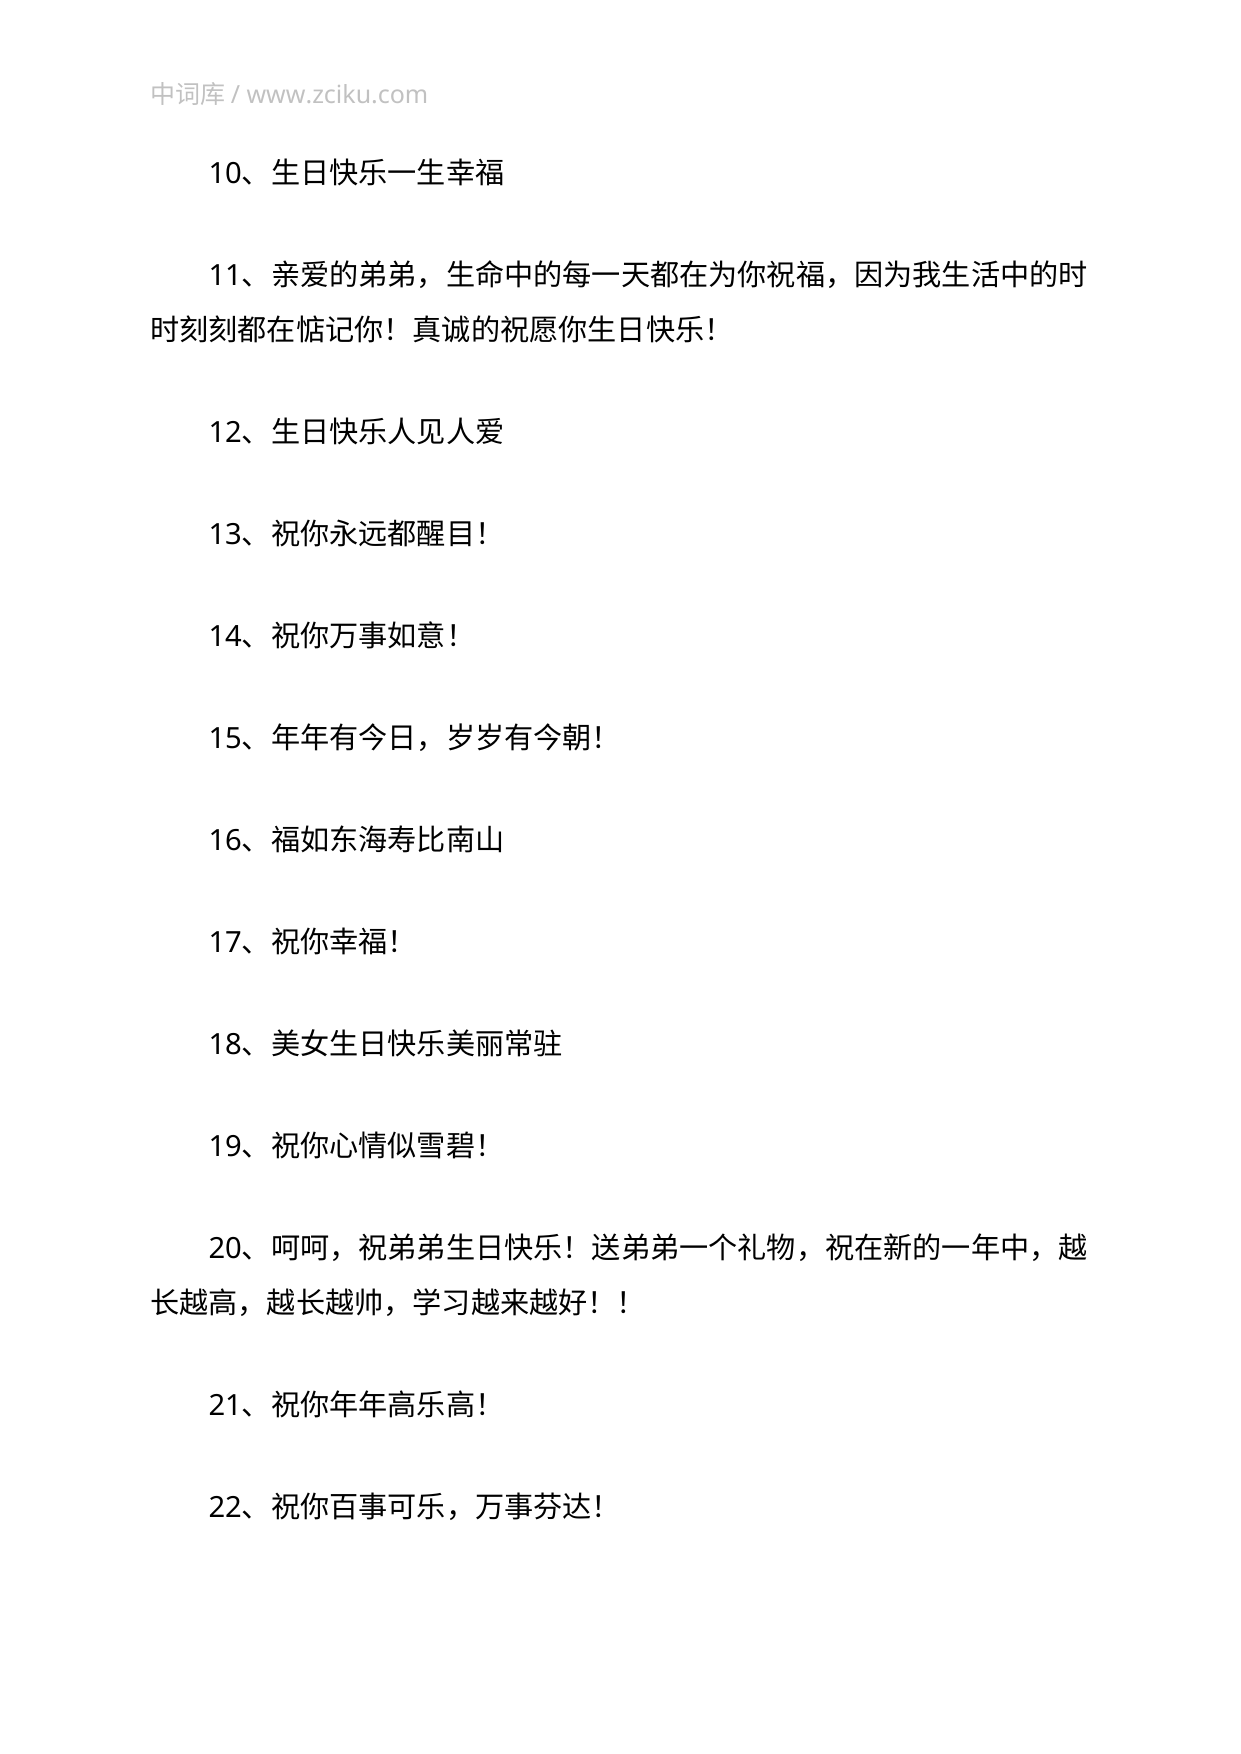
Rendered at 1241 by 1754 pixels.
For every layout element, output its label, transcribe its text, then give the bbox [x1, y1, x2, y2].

text 21、祝你年年高乐高！ [150, 1381, 1090, 1424]
text 17、祝你幸福！ [150, 919, 1090, 961]
text 22、祝你百事可乐，万事芬达！ [150, 1483, 1090, 1526]
text 13、祝你永远都醒目！ [150, 511, 1090, 553]
text 16、福如东海寿比南山 [150, 817, 1090, 859]
text 12、生日快乐人见人爱 [150, 409, 1090, 451]
text 20、呵呵，祝弟弟生日快乐！送弟弟一个礼物，祝在新的一年中，越长越高，越长越帅，学习越来越好！！ [150, 1224, 1090, 1322]
text 15、年年有今日，岁岁有今朝！ [150, 715, 1090, 757]
text 11、亲爱的弟弟，生命中的每一天都在为你祝福，因为我生活中的时时刻刻都在惦记你！真诚的祝愿你生日快乐！ [150, 252, 1090, 349]
text 18、美女生日快乐美丽常驻 [150, 1021, 1090, 1063]
text 14、祝你万事如意！ [150, 613, 1090, 655]
text 10、生日快乐一生幸福 [150, 150, 1090, 192]
text 19、祝你心情似雪碧！ [150, 1123, 1090, 1165]
